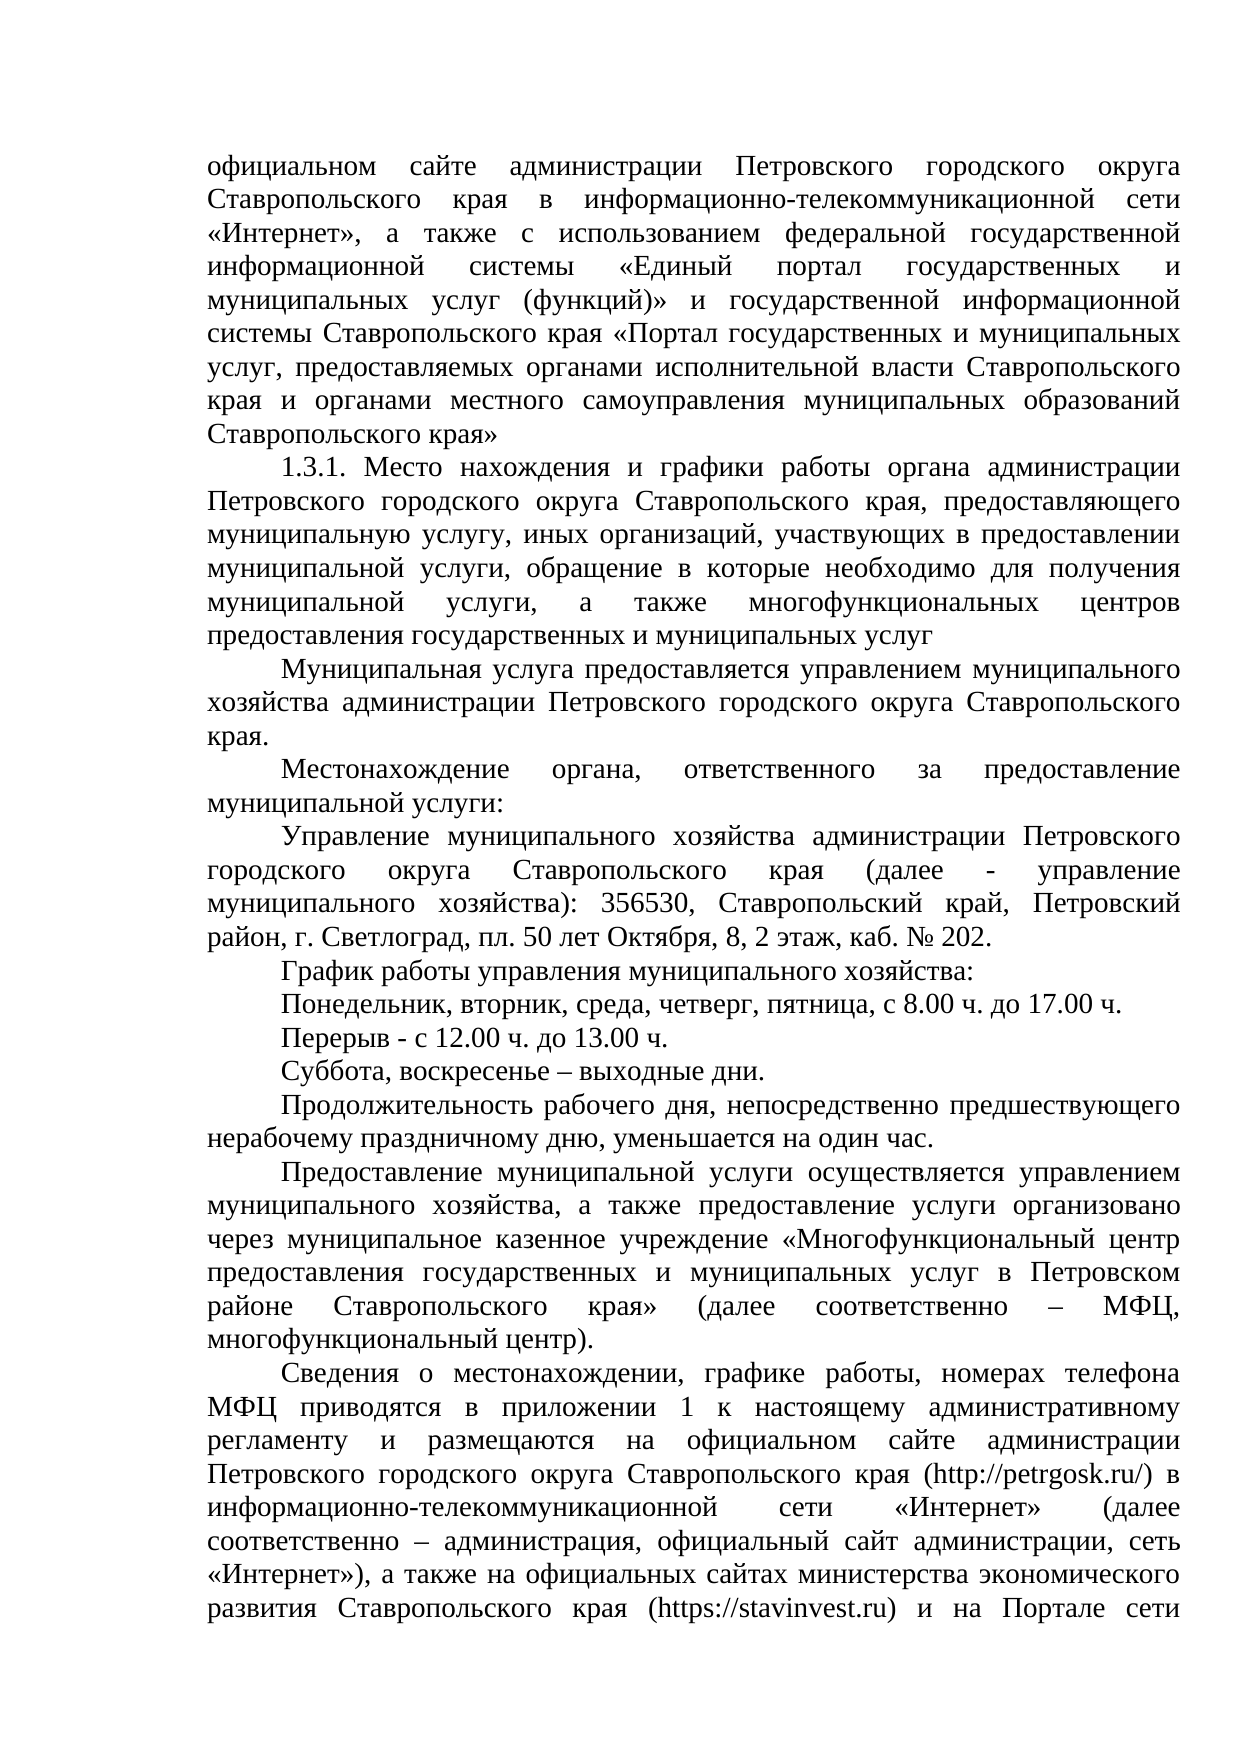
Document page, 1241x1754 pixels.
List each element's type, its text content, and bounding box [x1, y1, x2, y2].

text Понедельник, вторник, среда, четверг, пятница, с 8.00 ч. до 17.00 ч. [207, 986, 1181, 1020]
text Муниципальная услуга предоставляется управлением муниципального хозяйства администрации Петровского городского округа Ставропольского края. [207, 651, 1181, 751]
text Продолжительность рабочего дня, непосредственно предшествующего нерабочему праздничному дню, уменьшается на один час. [207, 1087, 1181, 1154]
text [207, 148, 1181, 449]
text Предоставление муниципальной услуги осуществляется управлением муниципального хозяйства, а также предоставление услуги организовано через муниципальное казенное учреждение «Многофункциональный центр предоставления государственных и муниципальных услуг в Петровском районе Ставропольского края» (далее соответственно – МФЦ, многофункциональный центр). [207, 1154, 1181, 1355]
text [207, 1355, 1181, 1623]
text График работы управления муниципального хозяйства: [207, 953, 1181, 986]
text 1.3.1. Место нахождения и графики работы органа администрации Петровского городского округа Ставропольского края, предоставляющего муниципальную услугу, иных организаций, участвующих в предоставлении муниципальной услуги, обращение в которые необходимо для получения муниципальной услуги, а также многофункциональных центров предоставления государственных и муниципальных услуг [207, 449, 1181, 651]
text Перерыв - с 12.00 ч. до 13.00 ч. [207, 1020, 1181, 1053]
text Управление муниципального хозяйства администрации Петровского городского округа Ставропольского края (далее - управление муниципального хозяйства): 356530, Ставропольский край, Петровский район, г. Светлоград, пл. 50 лет Октября, 8, 2 этаж, каб. № 202. [207, 818, 1181, 953]
text Суббота, воскресенье – выходные дни. [207, 1053, 1181, 1087]
text Местонахождение органа, ответственного за предоставление муниципальной услуги: [207, 751, 1181, 818]
